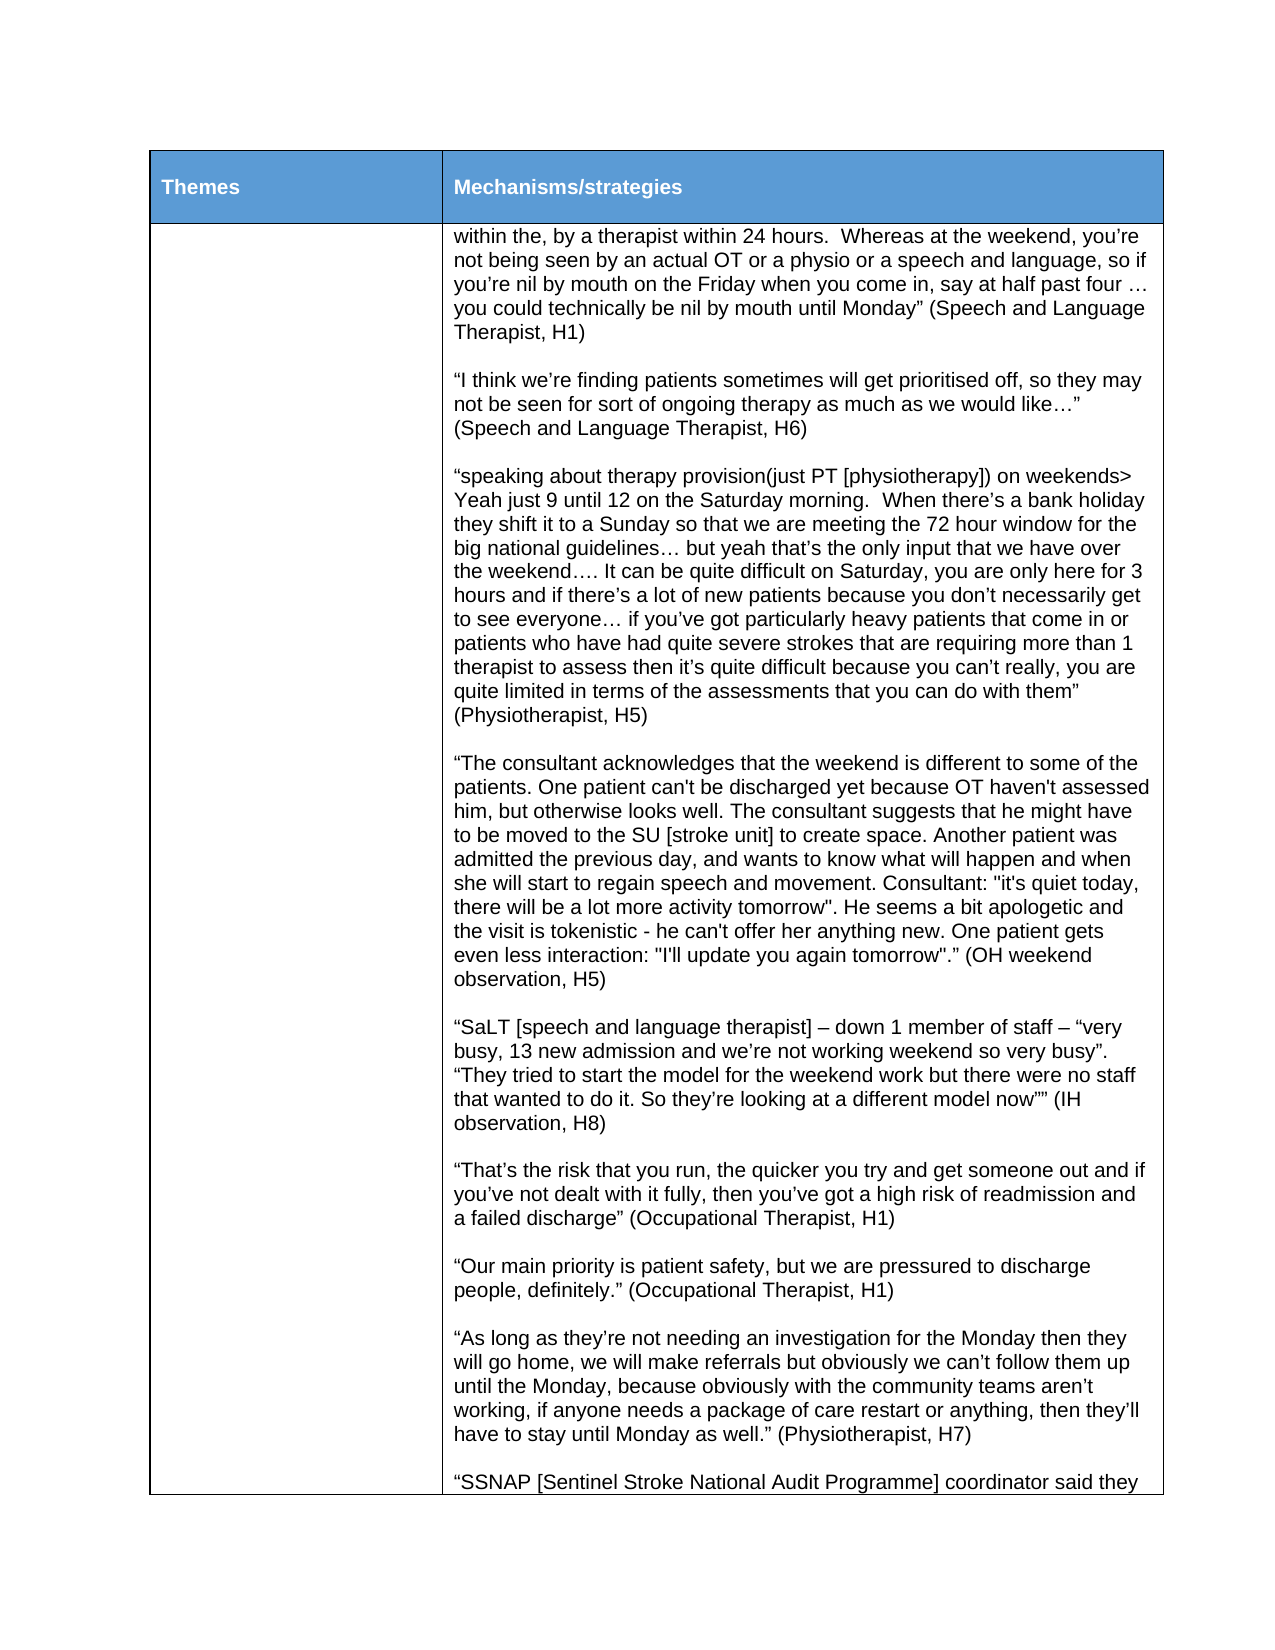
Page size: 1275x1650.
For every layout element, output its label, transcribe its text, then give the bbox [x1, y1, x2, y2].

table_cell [443, 224, 1163, 1494]
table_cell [151, 224, 442, 1494]
table_header Themes [151, 151, 442, 223]
table_header Mechanisms/strategies [443, 151, 1163, 223]
